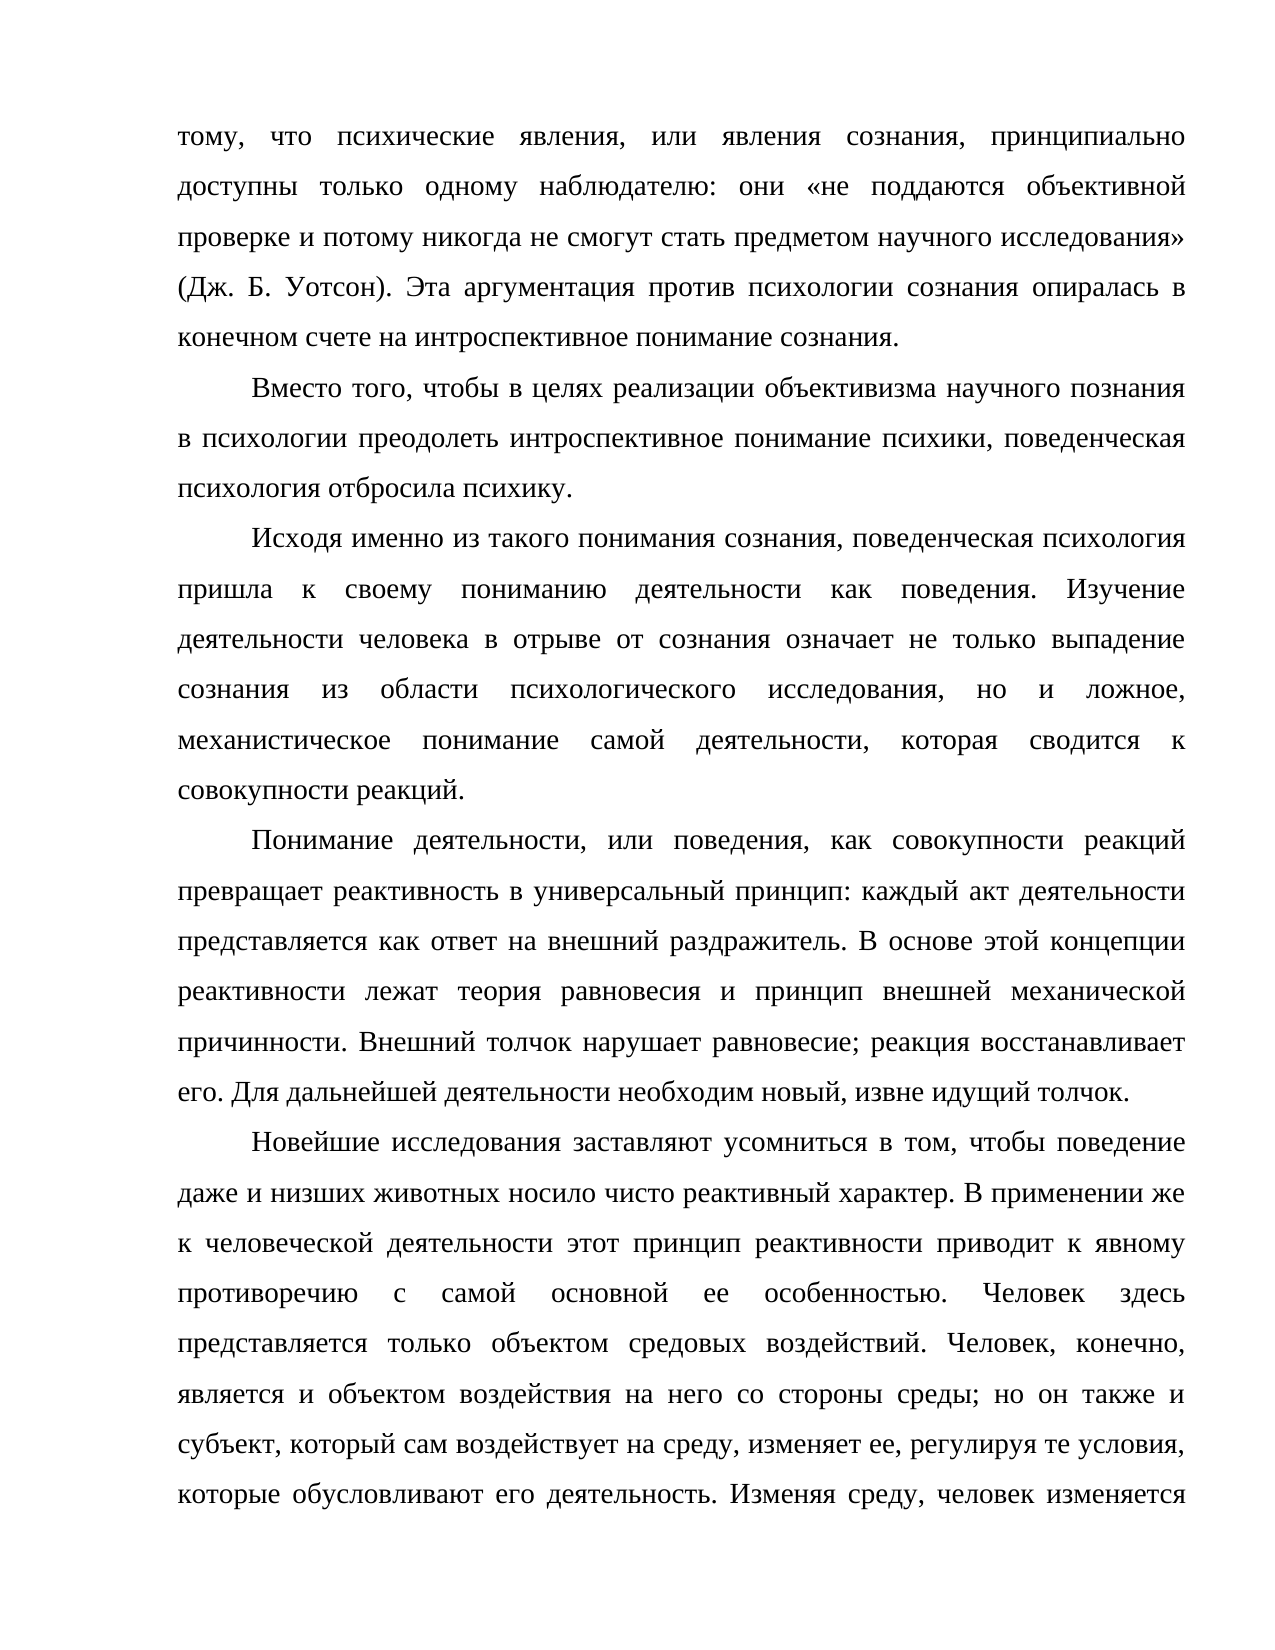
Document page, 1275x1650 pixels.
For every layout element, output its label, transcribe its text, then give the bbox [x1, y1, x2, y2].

text Вместо того, чтобы в целях реализации объективизма научного познания в психологии преодолеть интроспективное понимание психики, поведенческая психология отбросила психику. [177, 370, 1186, 504]
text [177, 118, 1186, 353]
text Понимание деятельности, или поведения, как совокупности реакций превращает реактивность в универсальный принцип: каждый акт деятельности представляется как ответ на внешний раздражитель. В основе этой концепции реактивности лежат теория равновесия и принцип внешней механической причинности. Внешний толчок нарушает равновесие; реакция восстанавливает его. Для дальнейшей деятельности необходим новый, извне идущий толчок. [177, 822, 1186, 1108]
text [177, 1124, 1186, 1510]
text Исходя именно из такого понимания сознания, поведенческая психология пришла к своему пониманию деятельности как поведения. Изучение деятельности человека в отрыве от сознания означает не только выпадение сознания из области психологического исследования, но и ложное, механистическое понимание самой деятельности, которая сводится к совокупности реакций. [177, 521, 1186, 806]
